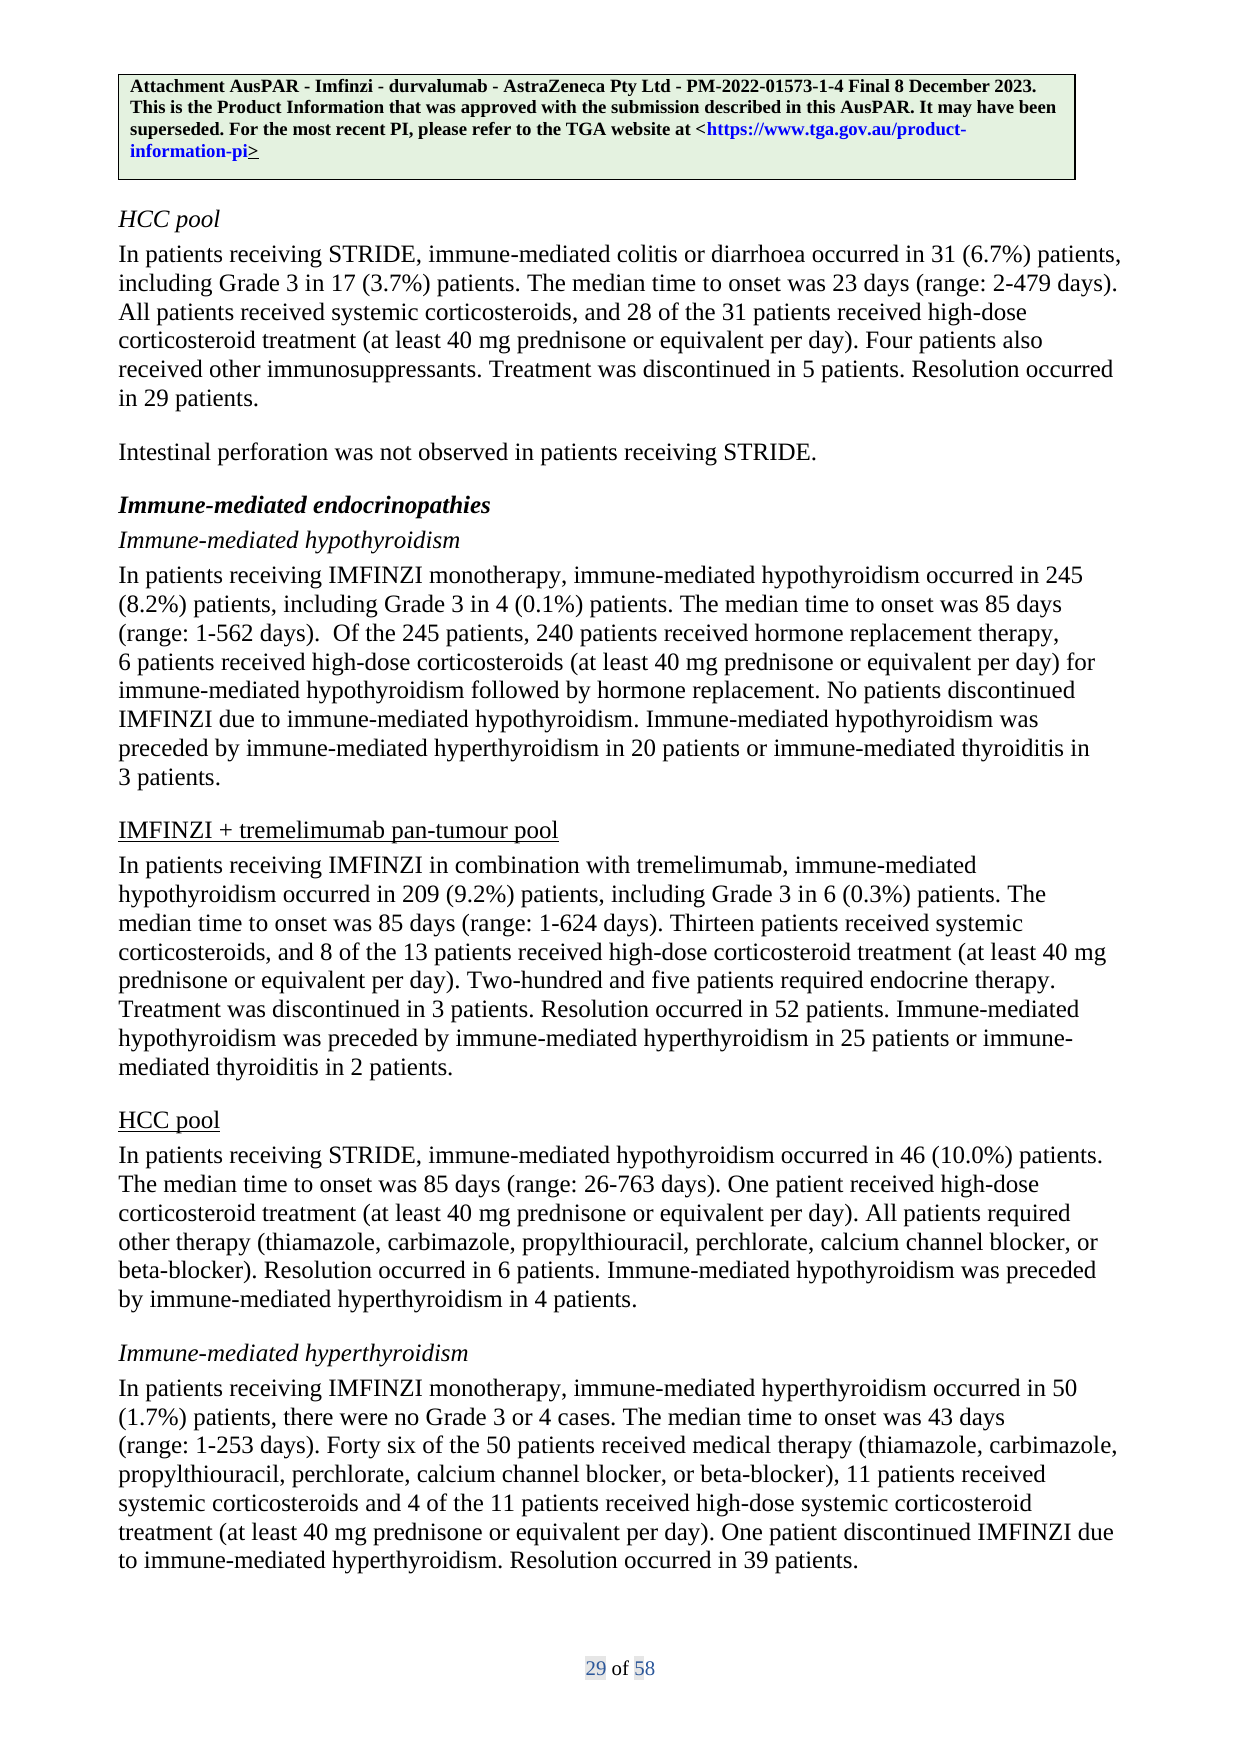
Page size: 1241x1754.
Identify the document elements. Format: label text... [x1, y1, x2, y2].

text In patients receiving IMFINZI in combination with tremelimumab, immune-mediated hypothyroidism occurred in 209 (9.2%) patients, including Grade 3 in 6 (0.3%) patients. The median time to onset was 85 days (range: 1-624 days). Thirteen patients received systemic corticosteroids, and 8 of the 13 patients received high-dose corticosteroid treatment (at least 40 mg prednisone or equivalent per day). Two-hundred and five patients required endocrine therapy. Treatment was discontinued in 3 patients. Resolution occurred in 52 patients. Immune-mediated hypothyroidism was preceded by immune-mediated hyperthyroidism in 25 patients or immune-mediated thyroiditis in 2 patients. [118, 851, 1122, 1081]
subtitle HCC pool [118, 1106, 1122, 1134]
text Intestinal perforation was not observed in patients receiving STRIDE. [118, 437, 1122, 466]
subtitle IMFINZI + tremelimumab pan-tumour pool [118, 816, 1122, 844]
text In patients receiving IMFINZI monotherapy, immune-mediated hypothyroidism occurred in 245 (8.2%) patients, including Grade 3 in 4 (0.1%) patients. The median time to onset was 85 days (range: 1-562 days). Of the 245 patients, 240 patients received hormone replacement therapy, 6 patients received high-dose corticosteroids (at least 40 mg prednisone or equivalent per day) for immune-mediated hypothyroidism followed by hormone replacement. No patients discontinued IMFINZI due to immune-mediated hypothyroidism. Immune-mediated hypothyroidism was preceded by immune-mediated hyperthyroidism in 20 patients or immune-mediated thyroiditis in 3 patients. [118, 561, 1122, 791]
subtitle Immune-mediated endocrinopathies [118, 491, 1122, 519]
text In patients receiving STRIDE, immune-mediated hypothyroidism occurred in 46 (10.0%) patients. The median time to onset was 85 days (range: 26-763 days). One patient received high-dose corticosteroid treatment (at least 40 mg prednisone or equivalent per day). All patients required other therapy (thiamazole, carbimazole, propylthiouracil, perchlorate, calcium channel blocker, or beta-blocker). Resolution occurred in 6 patients. Immune-mediated hypothyroidism was preceded by immune-mediated hyperthyroidism in 4 patients. [118, 1141, 1122, 1313]
subtitle Immune-mediated hyperthyroidism [118, 1338, 1122, 1367]
subtitle Immune-mediated hypothyroidism [118, 526, 1122, 554]
text In patients receiving IMFINZI monotherapy, immune-mediated hyperthyroidism occurred in 50 (1.7%) patients, there were no Grade 3 or 4 cases. The median time to onset was 43 days (range: 1-253 days). Forty six of the 50 patients received medical therapy (thiamazole, carbimazole, propylthiouracil, perchlorate, calcium channel blocker, or beta-blocker), 11 patients received systemic corticosteroids and 4 of the 11 patients received high-dose systemic corticosteroid treatment (at least 40 mg prednisone or equivalent per day). One patient discontinued IMFINZI due to immune-mediated hyperthyroidism. Resolution occurred in 39 patients. [118, 1373, 1122, 1574]
subtitle HCC pool [118, 204, 1122, 233]
text In patients receiving STRIDE, immune-mediated colitis or diarrhoea occurred in 31 (6.7%) patients, including Grade 3 in 17 (3.7%) patients. The median time to onset was 23 days (range: 2-479 days). All patients received systemic corticosteroids, and 28 of the 31 patients received high-dose corticosteroid treatment (at least 40 mg prednisone or equivalent per day). Four patients also received other immunosuppressants. Treatment was discontinued in 5 patients. Resolution occurred in 29 patients. [118, 239, 1122, 412]
